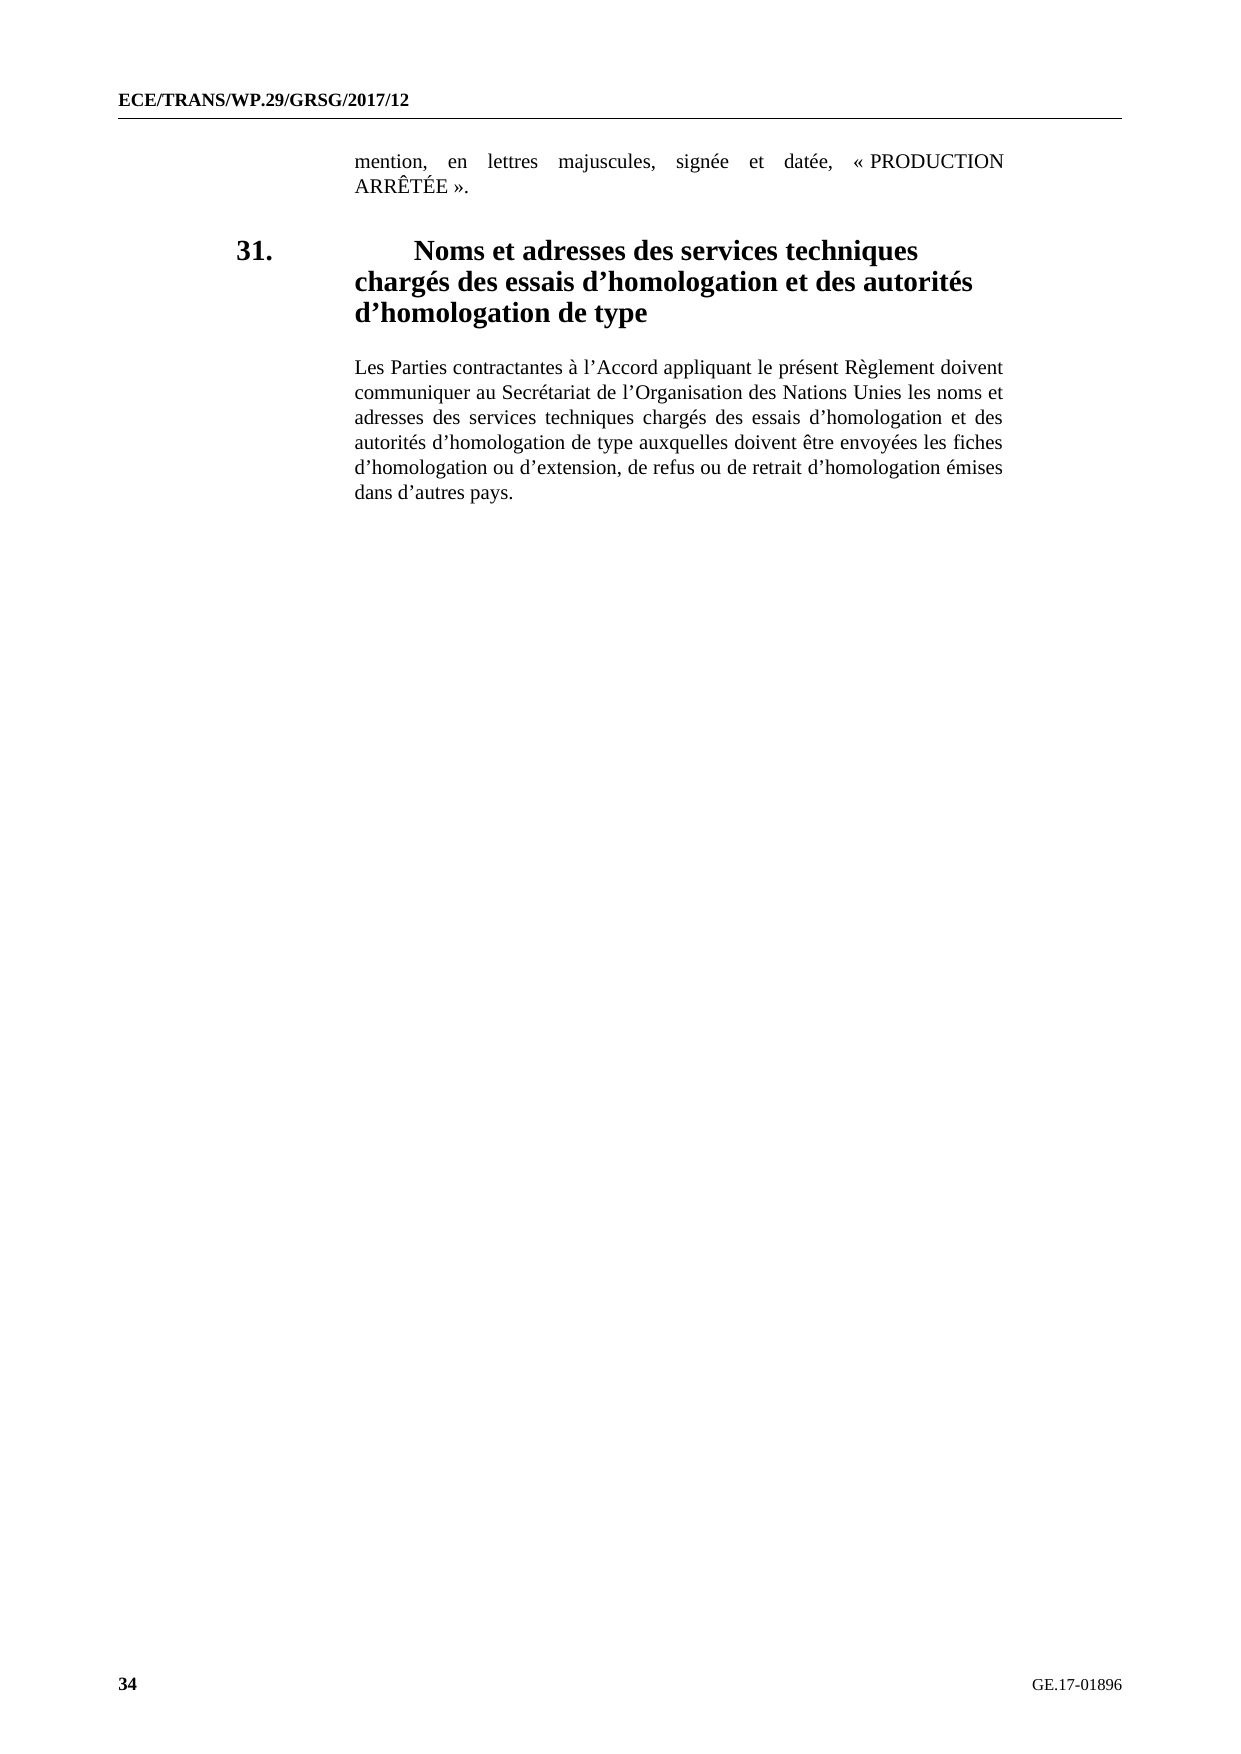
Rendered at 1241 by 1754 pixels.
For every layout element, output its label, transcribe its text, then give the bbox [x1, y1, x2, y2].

text Les Parties contractantes à l’Accord appliquant le présent Règlement doivent communiquer au Secrétariat de l’Organisation des Nations Unies les noms et adresses des services techniques chargés des essais d’homologation et des autorités d’homologation de type auxquelles doivent être envoyées les fiches d’homologation ou d’extension, de refus ou de retrait d’homologation émises dans d’autres pays. [354, 354, 1004, 504]
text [354, 148, 1004, 198]
text 31. Noms et adresses des services techniques chargés des essais d’homologation et des autorités d’homologation de type [236, 235, 1004, 329]
